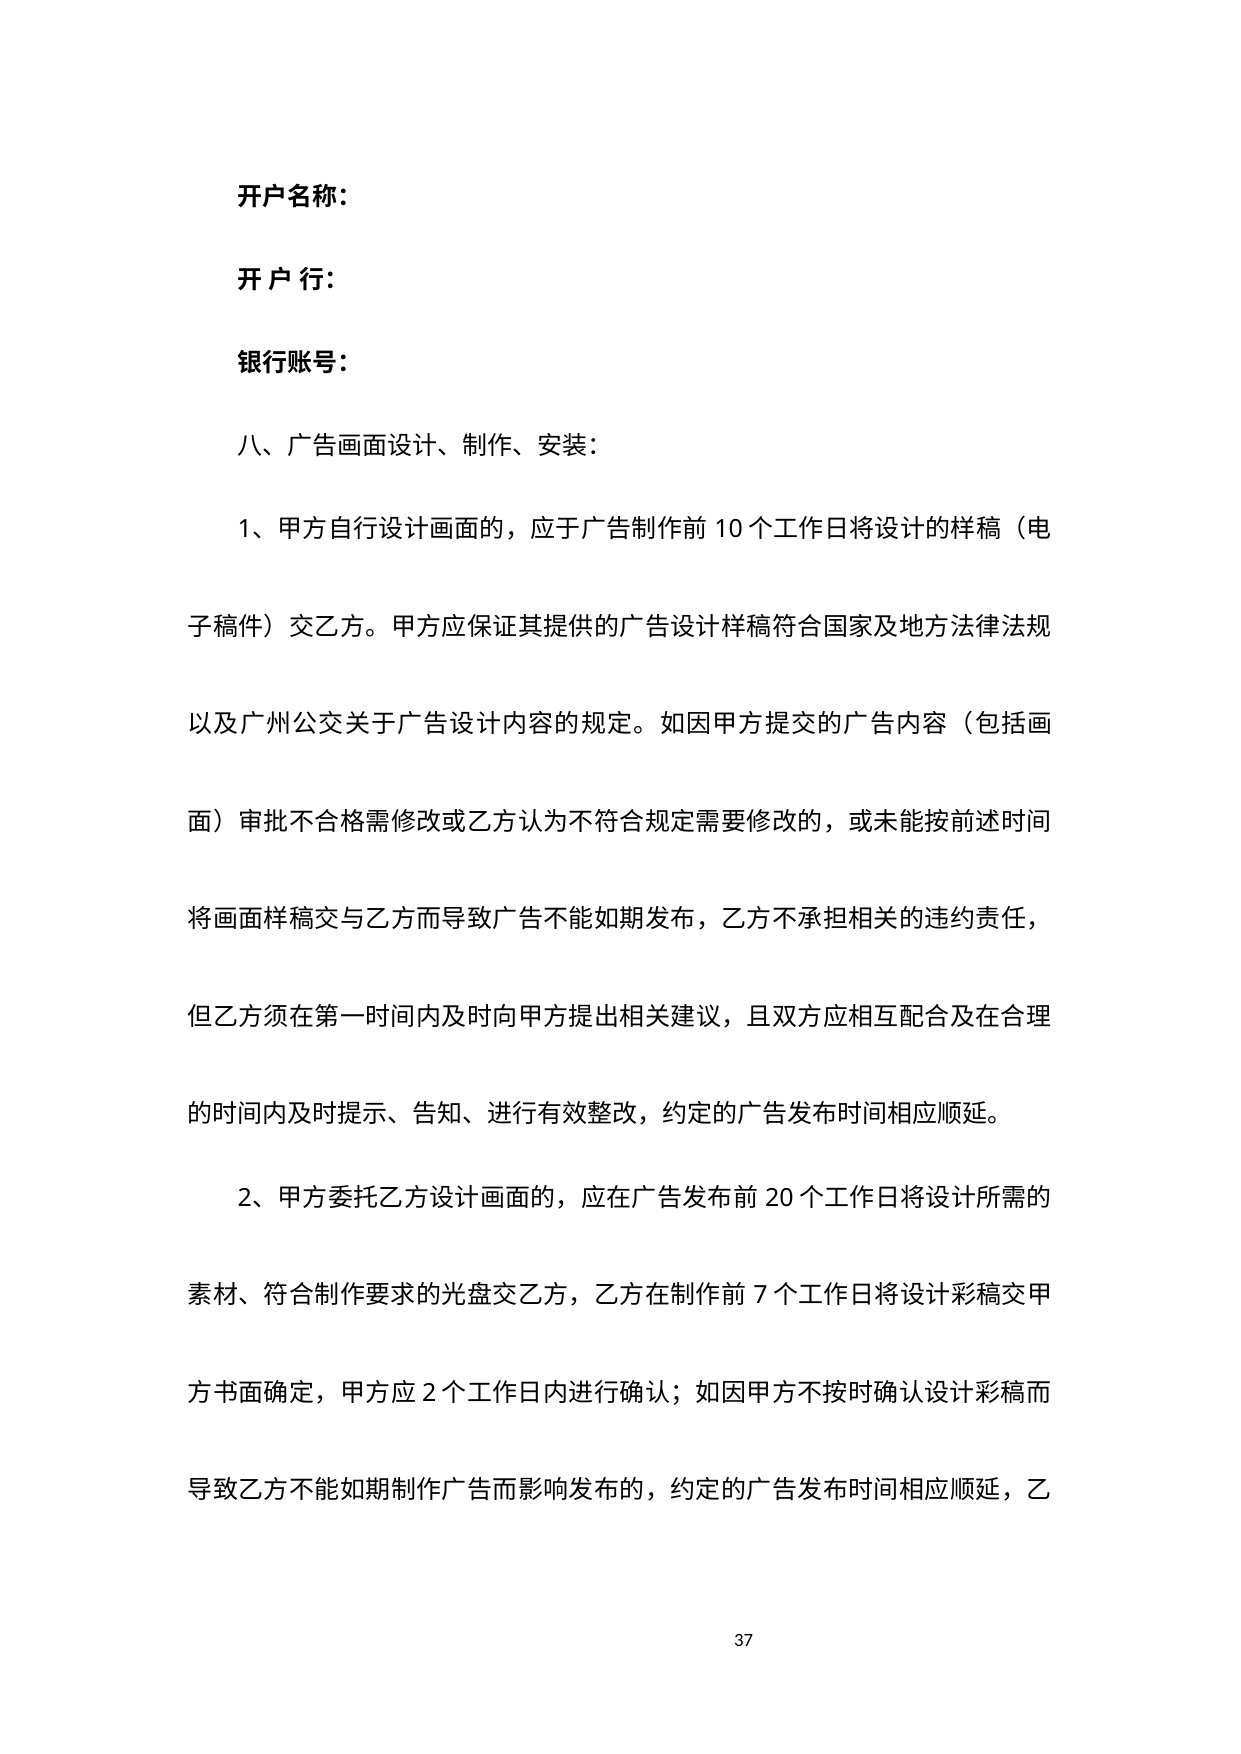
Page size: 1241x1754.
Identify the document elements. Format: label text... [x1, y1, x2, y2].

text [187, 1163, 1053, 1520]
text 开户名称： [187, 162, 1053, 227]
text 开 户 行： [187, 245, 1053, 310]
text 银行账号： [187, 328, 1053, 393]
text 八、广告画面设计、制作、安装： [187, 411, 1053, 476]
text 1、甲方自行设计画面的，应于广告制作前10个工作日将设计的样稿（电子稿件）交乙方。甲方应保证其提供的广告设计样稿符合国家及地方法律法规以及广州公交关于广告设计内容的规定。如因甲方提交的广告内容（包括画面）审批不合格需修改或乙方认为不符合规定需要修改的，或未能按前述时间将画面样稿交与乙方而导致广告不能如期发布，乙方不承担相关的违约责任，但乙方须在第一时间内及时向甲方提出相关建议，且双方应相互配合及在合理的时间内及时提示、告知、进行有效整改，约定的广告发布时间相应顺延。 [187, 494, 1053, 1144]
